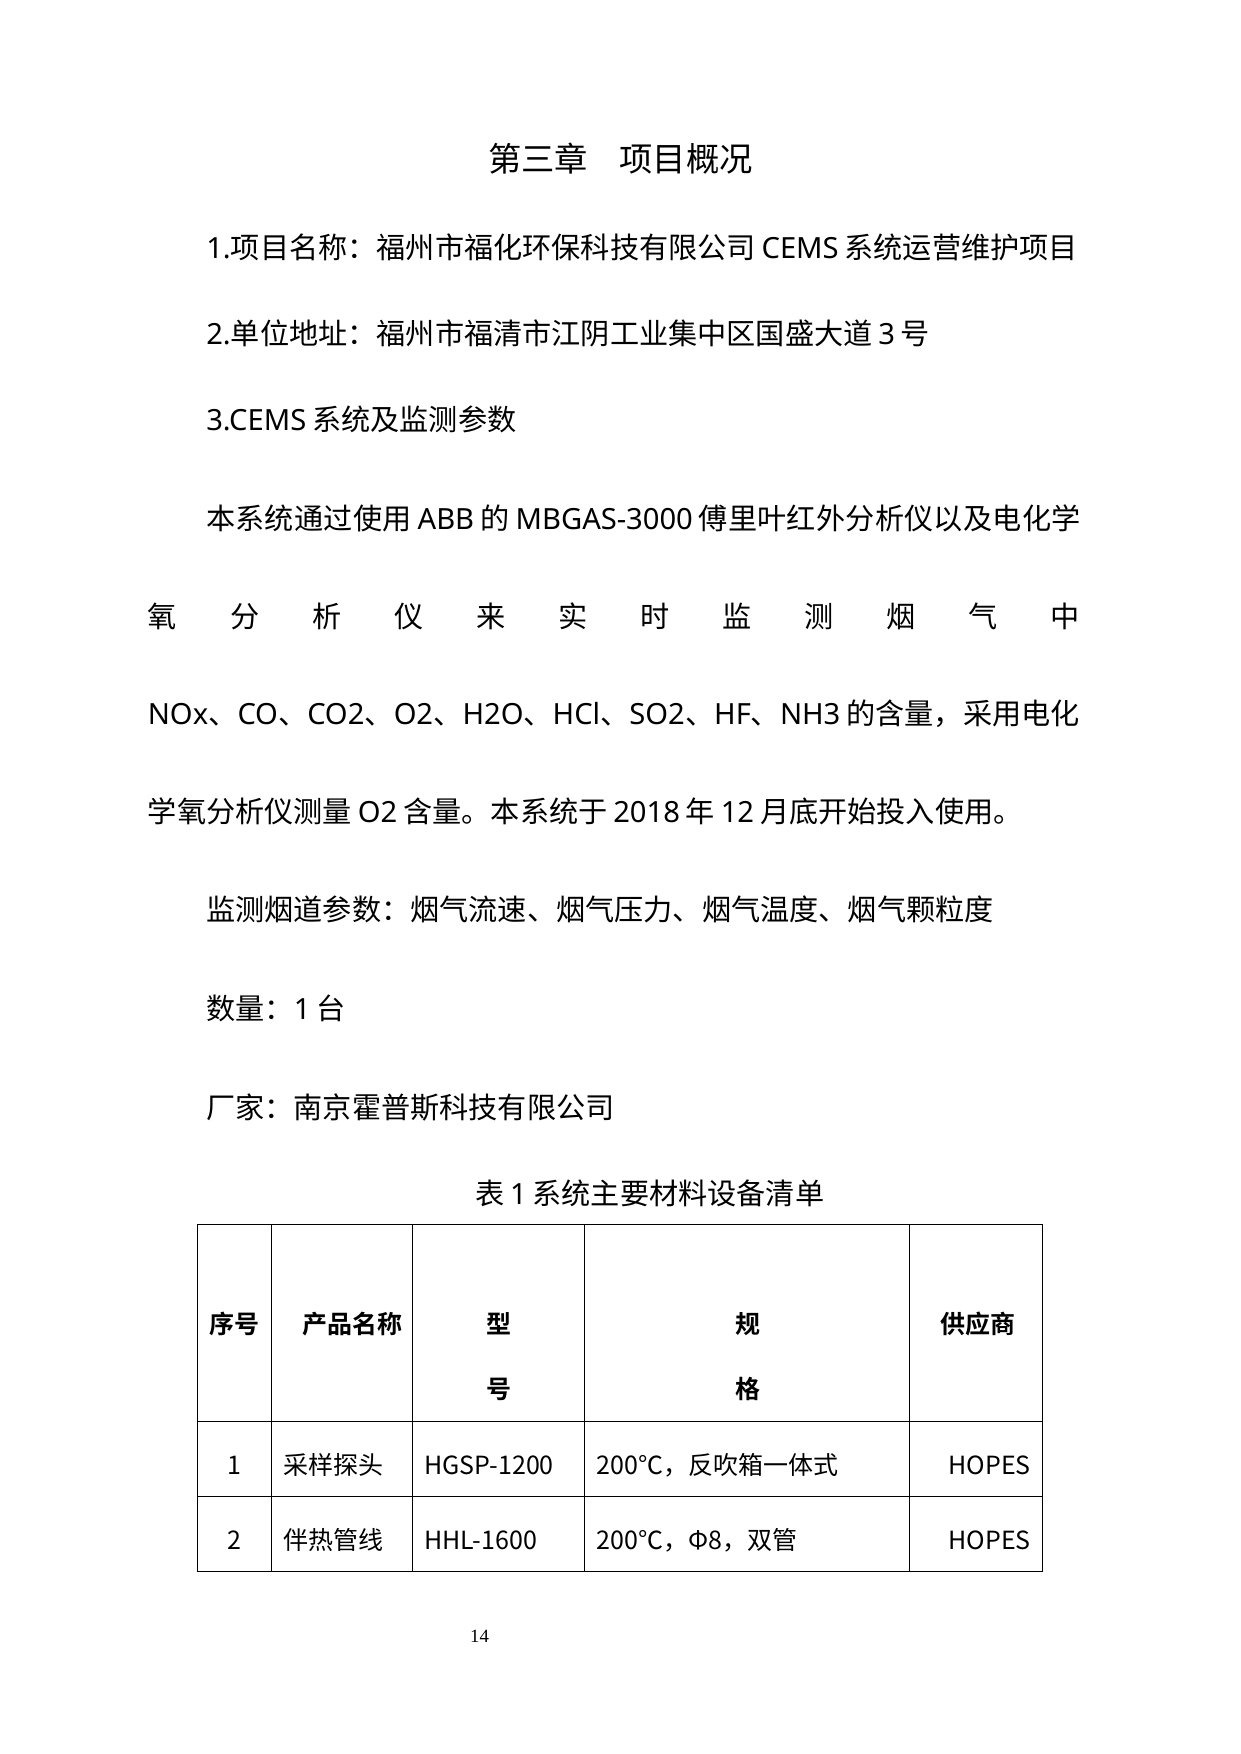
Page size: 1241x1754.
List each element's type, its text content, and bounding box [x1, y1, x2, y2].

text 数量：1台 [148, 974, 1092, 1039]
table_header 产品名称 [272, 1225, 412, 1421]
text 本系统通过使用ABB的MBGAS-3000傅里叶红外分析仪以及电化学氧分析仪来实时监测烟气中NOx、CO、CO2、O2、H2O、HCl、SO2、HF、NH3的含量，采用电化学氧分析仪测量O2含量。本系统于2018年12月底开始投入使用。 [148, 484, 1081, 842]
table_cell HOPES [910, 1422, 1042, 1496]
table_cell 200℃，反吹箱一体式 [585, 1422, 909, 1496]
text 1.项目名称：福州市福化环保科技有限公司CEMS系统运营维护项目 [148, 213, 1092, 278]
table_cell 2 [198, 1497, 271, 1571]
table_header 供应商 [910, 1225, 1042, 1421]
text 厂家：南京霍普斯科技有限公司 [148, 1073, 772, 1138]
table_cell 采样探头 [272, 1422, 412, 1496]
table_cell HOPES [910, 1497, 1042, 1571]
table_header 规格 [585, 1225, 909, 1421]
text 3.CEMS系统及监测参数 [148, 386, 1081, 451]
table_cell HGSP-1200 [413, 1422, 584, 1496]
table_cell 伴热管线 [272, 1497, 412, 1571]
table_cell HHL-1600 [413, 1497, 584, 1571]
text 第三章 项目概况 [148, 124, 1092, 189]
text 表1系统主要材料设备清单 [148, 1159, 1092, 1224]
table_header 型号 [413, 1225, 584, 1421]
table_cell 1 [198, 1422, 271, 1496]
text 2.单位地址：福州市福清市江阴工业集中区国盛大道3号 [148, 299, 1092, 364]
text 监测烟道参数：烟气流速、烟气压力、烟气温度、烟气颗粒度 [148, 876, 1092, 941]
table_cell 200℃，Φ8，双管 [585, 1497, 909, 1571]
table_header 序号 [198, 1225, 271, 1421]
